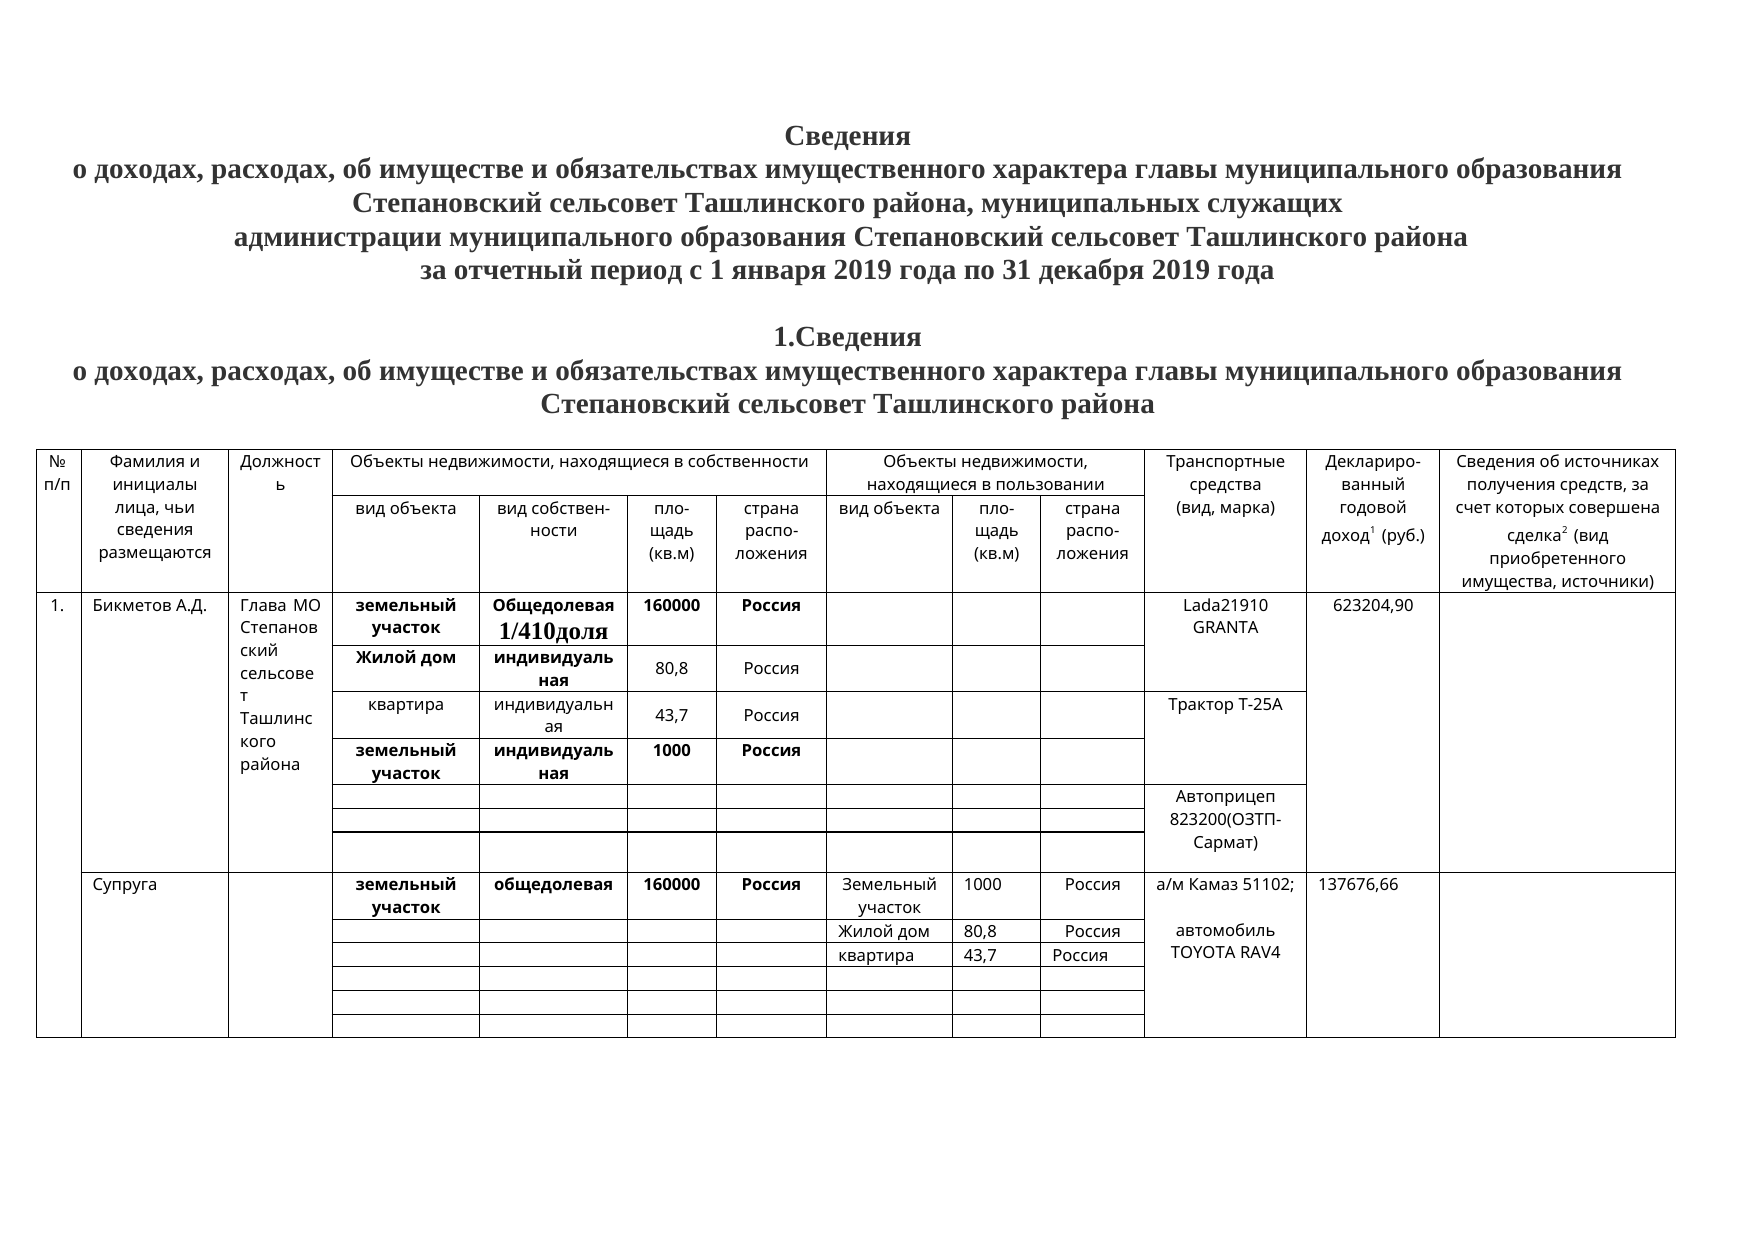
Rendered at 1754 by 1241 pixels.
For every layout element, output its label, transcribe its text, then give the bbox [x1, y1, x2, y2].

table_header Фамилия и инициалы лица, чьи сведения размещаются [82, 450, 228, 592]
table_cell [1041, 646, 1144, 691]
table_cell страна распо-ложения [717, 496, 826, 592]
text Сведения [59, 118, 1636, 152]
table_cell [827, 739, 952, 784]
table_cell [1041, 833, 1144, 872]
table_cell Бикметов А.Д. [82, 593, 228, 872]
table_cell [1440, 593, 1675, 872]
table_cell Общедолевая 1/410доля [480, 593, 627, 644]
table_cell [953, 739, 1040, 784]
table_cell земельный участок [333, 873, 479, 918]
text за отчетный период с 1 января 2019 года по 31 декабря 2019 года [59, 252, 1636, 286]
table_cell Жилой дом [827, 920, 952, 942]
table_cell Жилой дом [333, 646, 479, 691]
table_cell [333, 833, 479, 872]
text администрации муниципального образования Степановский сельсовет Ташлинского района [59, 219, 1636, 252]
table_cell [628, 833, 716, 872]
table_cell индивидуальная [480, 739, 627, 784]
table_cell [953, 833, 1040, 872]
table_cell Россия [717, 692, 826, 737]
table_cell [827, 809, 952, 831]
table_cell земельный участок [333, 593, 479, 644]
table_cell Россия [1041, 873, 1144, 918]
table_cell Супруга [82, 873, 228, 1037]
text о доходах, расходах, об имуществе и обязательствах имущественного характера главы муниципального образования Степановский сельсовет Ташлинского района, муниципальных служащих [59, 152, 1636, 219]
table_cell [333, 991, 479, 1013]
table_cell общедолевая [480, 873, 627, 918]
table_header Объекты недвижимости, находящиеся в собственности [333, 450, 826, 495]
table_cell [827, 833, 952, 872]
table_cell вид собствен-ности [480, 496, 627, 592]
table_cell [628, 967, 716, 990]
table_cell 160000 [628, 873, 716, 918]
text о доходах, расходах, об имуществе и обязательствах имущественного характера главы муниципального образования Степановский сельсовет Ташлинского района [59, 353, 1636, 420]
table_cell 1000 [628, 739, 716, 784]
table_cell [953, 692, 1040, 737]
table_cell 43,7 [953, 943, 1040, 966]
table_cell [1041, 809, 1144, 831]
table_cell [480, 920, 627, 942]
table_cell [827, 646, 952, 691]
table_header Сведения об источниках получения средств, за счет которых совершена сделка2 (вид приобретенного имущества, источники) [1440, 450, 1675, 592]
table_cell [628, 1015, 716, 1037]
table_cell [717, 967, 826, 990]
text 1.Сведения [59, 319, 1636, 353]
table_cell [333, 967, 479, 990]
table_cell пло-щадь (кв.м) [628, 496, 716, 592]
table_cell [717, 991, 826, 1013]
table_cell [333, 785, 479, 808]
table_cell [480, 785, 627, 808]
table_cell Lada21910 GRANTA [1145, 593, 1306, 691]
table_cell Россия [717, 646, 826, 691]
table_cell [333, 943, 479, 966]
table_header Должность [229, 450, 332, 592]
table_cell квартира [333, 692, 479, 737]
table_cell 1000 [953, 873, 1040, 918]
table_cell [953, 991, 1040, 1013]
table_cell [1440, 873, 1675, 1037]
table_cell Россия [717, 873, 826, 918]
table_cell [717, 1015, 826, 1037]
table_cell Глава МО Степановский сельсовет Ташлинского района [229, 593, 332, 872]
table_cell [1041, 967, 1144, 990]
table_cell [628, 920, 716, 942]
table_cell 80,8 [628, 646, 716, 691]
table_header Транспортные средства (вид, марка) [1145, 450, 1306, 592]
table_cell 160000 [628, 593, 716, 644]
table_cell [333, 809, 479, 831]
table_cell [953, 785, 1040, 808]
table_cell [628, 991, 716, 1013]
table_cell [1041, 593, 1144, 644]
table_cell Трактор Т-25А [1145, 692, 1306, 784]
table_cell [1041, 785, 1144, 808]
table_cell 623204,90 [1307, 593, 1439, 872]
table_cell [953, 809, 1040, 831]
table_cell [333, 1015, 479, 1037]
table_header Объекты недвижимости, находящиеся в пользовании [827, 450, 1144, 495]
table_cell квартира [827, 943, 952, 966]
table_cell [717, 920, 826, 942]
table_cell 80,8 [953, 920, 1040, 942]
table_cell 1. [37, 593, 81, 1037]
table_cell [827, 785, 952, 808]
table_cell [1041, 739, 1144, 784]
table_cell [953, 646, 1040, 691]
table_cell [827, 967, 952, 990]
table_header № п/п [37, 450, 81, 592]
table_cell вид объекта [827, 496, 952, 592]
table_cell Земельный участок [827, 873, 952, 918]
table_cell индивидуальная [480, 692, 627, 737]
table_cell [333, 920, 479, 942]
table_cell Россия [1041, 943, 1144, 966]
table_cell [827, 593, 952, 644]
table_cell [953, 1015, 1040, 1037]
table_cell [628, 809, 716, 831]
table_cell Россия [717, 739, 826, 784]
table_cell [480, 991, 627, 1013]
table_cell [480, 833, 627, 872]
table_cell земельный участок [333, 739, 479, 784]
table_cell Россия [1041, 920, 1144, 942]
table_cell [628, 943, 716, 966]
table_cell [717, 943, 826, 966]
table_cell [953, 593, 1040, 644]
table_cell [953, 967, 1040, 990]
table_cell страна распо-ложения [1041, 496, 1144, 592]
table_cell [628, 785, 716, 808]
table_cell [1041, 991, 1144, 1013]
table_cell [480, 1015, 627, 1037]
table_cell а/м Камаз 51102; автомобиль TOYOTA RAV4 [1145, 873, 1306, 1037]
table_cell пло-щадь (кв.м) [953, 496, 1040, 592]
table_cell Россия [717, 593, 826, 644]
table_cell индивидуальная [480, 646, 627, 691]
table_cell [480, 967, 627, 990]
table_cell [1041, 692, 1144, 737]
table_cell [480, 943, 627, 966]
table_header Деклариро-ванный годовой доход1 (руб.) [1307, 450, 1439, 592]
table_cell 137676,66 [1307, 873, 1439, 1037]
table_cell [1041, 1015, 1144, 1037]
table_cell [717, 809, 826, 831]
table_cell [717, 833, 826, 872]
table_cell [480, 809, 627, 831]
table_cell Автоприцеп 823200(ОЗТП-Сармат) [1145, 785, 1306, 872]
table_cell [827, 692, 952, 737]
table_cell [827, 1015, 952, 1037]
table_cell [229, 873, 332, 1037]
table_cell 43,7 [628, 692, 716, 737]
table_cell вид объекта [333, 496, 479, 592]
table_cell [717, 785, 826, 808]
table_cell [827, 991, 952, 1013]
